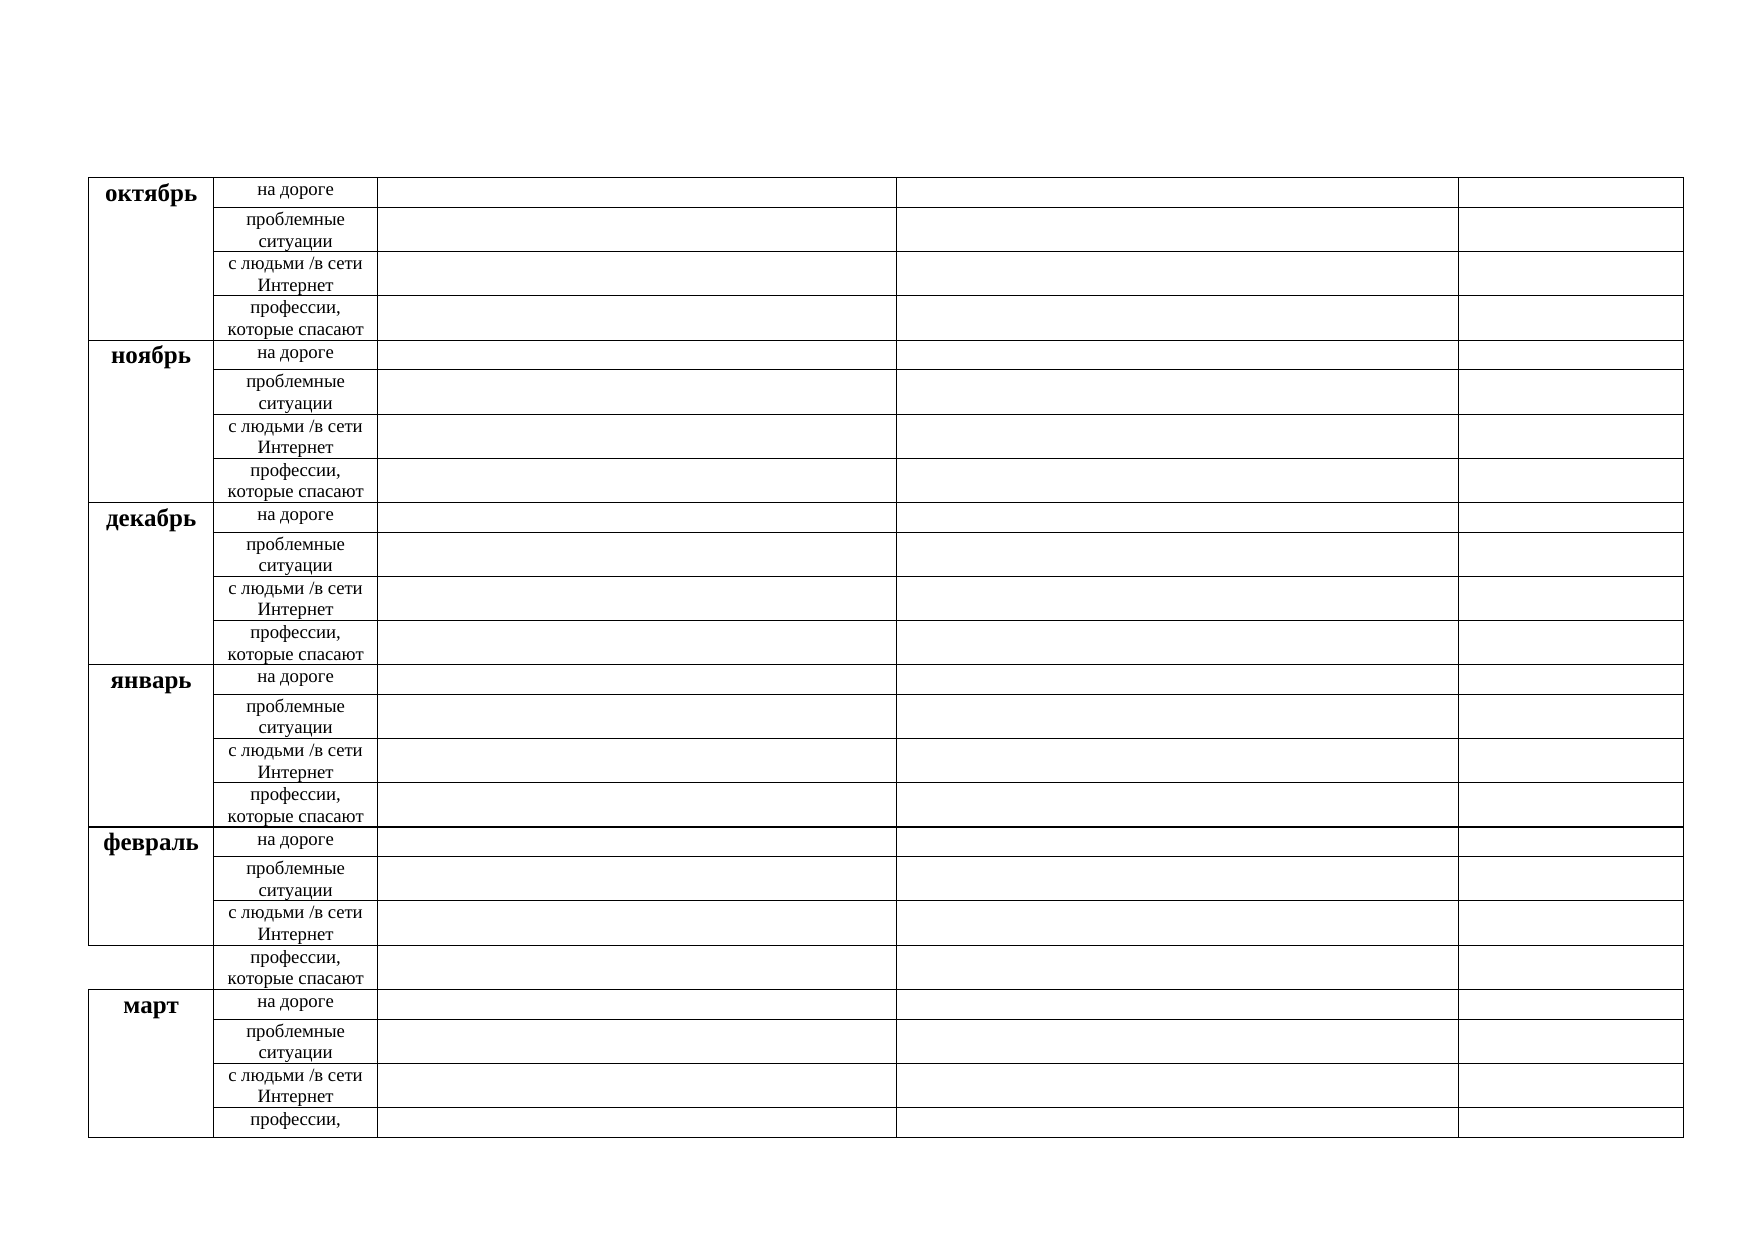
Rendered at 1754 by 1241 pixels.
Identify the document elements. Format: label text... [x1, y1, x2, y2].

table_cell [897, 1020, 1458, 1063]
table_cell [214, 1108, 377, 1137]
table_cell [1459, 783, 1683, 826]
table_cell профессии, которые спасают [214, 459, 377, 502]
table_cell [1459, 178, 1683, 207]
table_cell проблемные ситуации [214, 1020, 377, 1063]
table_cell декабрь [89, 503, 213, 664]
table_cell [378, 695, 896, 738]
table_cell [897, 665, 1458, 694]
table_cell [1459, 503, 1683, 532]
table_cell [1459, 857, 1683, 900]
table_cell проблемные ситуации [214, 533, 377, 576]
table_cell [1459, 1020, 1683, 1063]
table_cell [378, 252, 896, 295]
table_cell [378, 857, 896, 900]
table_cell [378, 296, 896, 339]
table_cell с людьми /в сети Интернет [214, 415, 377, 458]
table_cell с людьми /в сети Интернет [214, 577, 377, 620]
table_cell [1459, 370, 1683, 413]
table_cell [897, 503, 1458, 532]
table_cell [1459, 946, 1683, 989]
table_cell [1459, 990, 1683, 1018]
table_cell [378, 1108, 896, 1137]
table_cell [378, 503, 896, 532]
table_cell [1459, 1108, 1683, 1137]
table_cell [1459, 828, 1683, 856]
table_cell [897, 577, 1458, 620]
table_cell с людьми /в сети Интернет [214, 739, 377, 782]
table_cell [897, 1064, 1458, 1107]
table_cell [1459, 296, 1683, 339]
table_cell [897, 370, 1458, 413]
table_cell [378, 621, 896, 664]
table_cell [897, 296, 1458, 339]
table_cell [378, 577, 896, 620]
table_cell [897, 341, 1458, 369]
table_cell профессии, которые спасают [214, 296, 377, 339]
table_cell [897, 828, 1458, 856]
table_cell профессии, которые спасают [214, 621, 377, 664]
table_cell [897, 901, 1458, 944]
table_cell [378, 783, 896, 826]
table_cell [897, 990, 1458, 1018]
table_cell [378, 459, 896, 502]
table_cell на дороге [214, 665, 377, 694]
table_cell [897, 946, 1458, 989]
table_cell на дороге [214, 178, 377, 207]
table_cell [378, 1064, 896, 1107]
table_cell [1459, 415, 1683, 458]
table_cell [897, 1108, 1458, 1137]
table_cell [378, 341, 896, 369]
table_cell [378, 828, 896, 856]
table_cell [1459, 533, 1683, 576]
table_cell профессии, которые спасают [214, 946, 377, 989]
table_cell [378, 665, 896, 694]
table_cell [378, 178, 896, 207]
table_cell [1459, 739, 1683, 782]
table_cell [1459, 208, 1683, 251]
table_cell [897, 857, 1458, 900]
table_cell [378, 533, 896, 576]
table_cell январь [89, 665, 213, 826]
table_cell [378, 990, 896, 1018]
table_cell [1459, 665, 1683, 694]
table_cell [378, 901, 896, 944]
table_cell [897, 621, 1458, 664]
table_cell с людьми /в сети Интернет [214, 252, 377, 295]
table_cell [897, 695, 1458, 738]
table_cell профессии, которые спасают [214, 783, 377, 826]
table_cell [1459, 901, 1683, 944]
table_cell [378, 1020, 896, 1063]
table_cell [897, 783, 1458, 826]
table_cell проблемные ситуации [214, 857, 377, 900]
table_cell на дороге [214, 990, 377, 1018]
table_cell февраль [89, 828, 213, 944]
table_cell [897, 739, 1458, 782]
table_cell [897, 252, 1458, 295]
table_cell [897, 459, 1458, 502]
table_cell [1459, 252, 1683, 295]
table_cell проблемные ситуации [214, 208, 377, 251]
table_cell [897, 415, 1458, 458]
table_cell проблемные ситуации [214, 695, 377, 738]
table_cell ноябрь [89, 341, 213, 502]
table_cell на дороге [214, 503, 377, 532]
table_cell [1459, 459, 1683, 502]
table_cell [897, 208, 1458, 251]
table_cell октябрь [89, 178, 213, 339]
table_cell [378, 415, 896, 458]
table_cell на дороге [214, 828, 377, 856]
table_cell с людьми /в сети Интернет [214, 901, 377, 944]
table_cell проблемные ситуации [214, 370, 377, 413]
table_cell [1459, 695, 1683, 738]
table_cell [1459, 621, 1683, 664]
table_cell март [89, 990, 213, 1137]
table_cell [897, 533, 1458, 576]
table_cell с людьми /в сети Интернет [214, 1064, 377, 1107]
table_cell [378, 370, 896, 413]
table_cell [378, 208, 896, 251]
table_cell [1459, 577, 1683, 620]
table_cell [897, 178, 1458, 207]
table_cell [1459, 1064, 1683, 1107]
table_cell на дороге [214, 341, 377, 369]
table_cell [378, 946, 896, 989]
table_cell [1459, 341, 1683, 369]
table_cell [378, 739, 896, 782]
